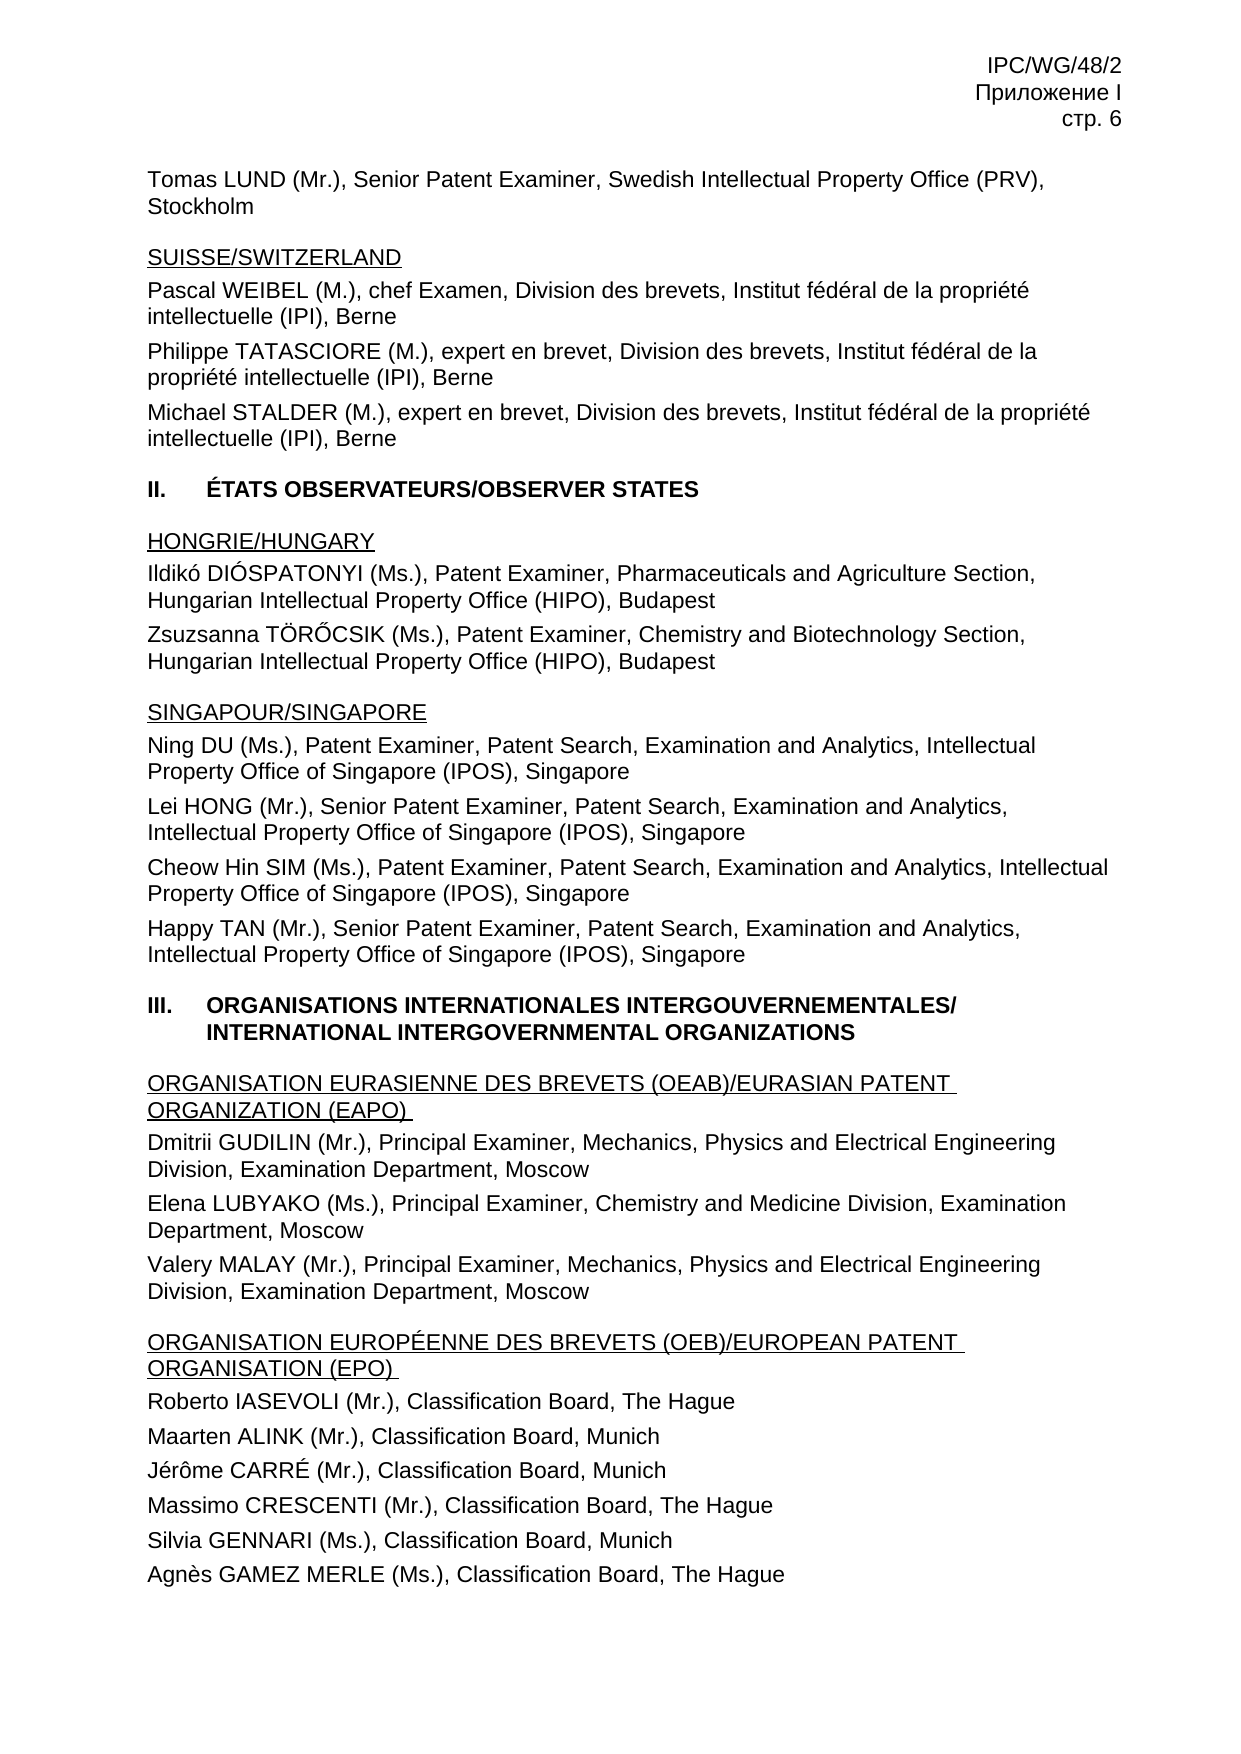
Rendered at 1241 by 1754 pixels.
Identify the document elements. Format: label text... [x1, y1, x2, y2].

text Ildikó DIÓSPATONYI (Ms.), Patent Examiner, Pharmaceuticals and Agriculture Section, Hungarian Intellectual Property Office (HIPO), Budapest [147, 560, 1122, 613]
text Lei HONG (Mr.), Senior Patent Examiner, Patent Search, Examination and Analytics, Intellectual Property Office of Singapore (IPOS), Singapore [147, 793, 1122, 845]
subtitle III. ORGANISATIONS INTERNATIONALES INTERGOUVERNEMENTALES/ INTERNATIONAL INTERGOVERNMENTAL ORGANIZATIONS [147, 992, 1122, 1045]
text Cheow Hin SIM (Ms.), Patent Examiner, Patent Search, Examination and Analytics, Intellectual Property Office of Singapore (IPOS), Singapore [147, 854, 1122, 906]
text Dmitrii GUDILIN (Mr.), Principal Examiner, Mechanics, Physics and Electrical Engineering Division, Examination Department, Moscow [147, 1129, 1122, 1182]
text Maarten ALINK (Mr.), Classification Board, Munich [147, 1423, 1122, 1449]
text Philippe TATASCIORE (M.), expert en brevet, Division des brevets, Institut fédéral de la propriété intellectuelle (IPI), Berne [147, 338, 1122, 390]
text Michael STALDER (M.), expert en brevet, Division des brevets, Institut fédéral de la propriété intellectuelle (IPI), Berne [147, 399, 1122, 451]
text Elena LUBYAKO (Ms.), Principal Examiner, Chemistry and Medicine Division, Examination Department, Moscow [147, 1190, 1122, 1243]
text Zsuzsanna TÖRŐCSIK (Ms.), Patent Examiner, Chemistry and Biotechnology Section, Hungarian Intellectual Property Office (HIPO), Budapest [147, 621, 1122, 674]
text Valery MALAY (Mr.), Principal Examiner, Mechanics, Physics and Electrical Engineering Division, Examination Department, Moscow [147, 1251, 1122, 1304]
text Pascal WEIBEL (M.), chef Examen, Division des brevets, Institut fédéral de la propriété intellectuelle (IPI), Berne [147, 277, 1122, 329]
subtitle SINGAPOUR/SINGAPORE [147, 699, 1122, 725]
subtitle ORGANISATION EURASIENNE DES BREVETS (OEAB)/EURASIAN PATENT ORGANIZATION (EAPO) [147, 1070, 1122, 1123]
subtitle ORGANISATION EUROPÉENNE DES BREVETS (OEB)/EUROPEAN PATENT ORGANISATION (EPO) [147, 1329, 1122, 1382]
text Roberto IASEVOLI (Mr.), Classification Board, The Hague [147, 1388, 1122, 1414]
subtitle II. ÉTATS OBSERVATEURS/OBSERVER STATES [147, 476, 1122, 503]
text Happy TAN (Mr.), Senior Patent Examiner, Patent Search, Examination and Analytics, Intellectual Property Office of Singapore (IPOS), Singapore [147, 915, 1122, 967]
text Massimo CRESCENTI (Mr.), Classification Board, The Hague [147, 1492, 1122, 1518]
text Jérôme CARRÉ (Mr.), Classification Board, Munich [147, 1457, 1122, 1484]
text Ning DU (Ms.), Patent Examiner, Patent Search, Examination and Analytics, Intellectual Property Office of Singapore (IPOS), Singapore [147, 732, 1122, 784]
subtitle HONGRIE/HUNGARY [147, 528, 1122, 554]
text Agnès GAMEZ MERLE (Ms.), Classification Board, The Hague [147, 1561, 1122, 1588]
subtitle SUISSE/SWITZERLAND [147, 244, 1122, 270]
text Tomas LUND (Mr.), Senior Patent Examiner, Swedish Intellectual Property Office (PRV), Stockholm [147, 166, 1122, 219]
text Silvia GENNARI (Ms.), Classification Board, Munich [147, 1527, 1122, 1553]
